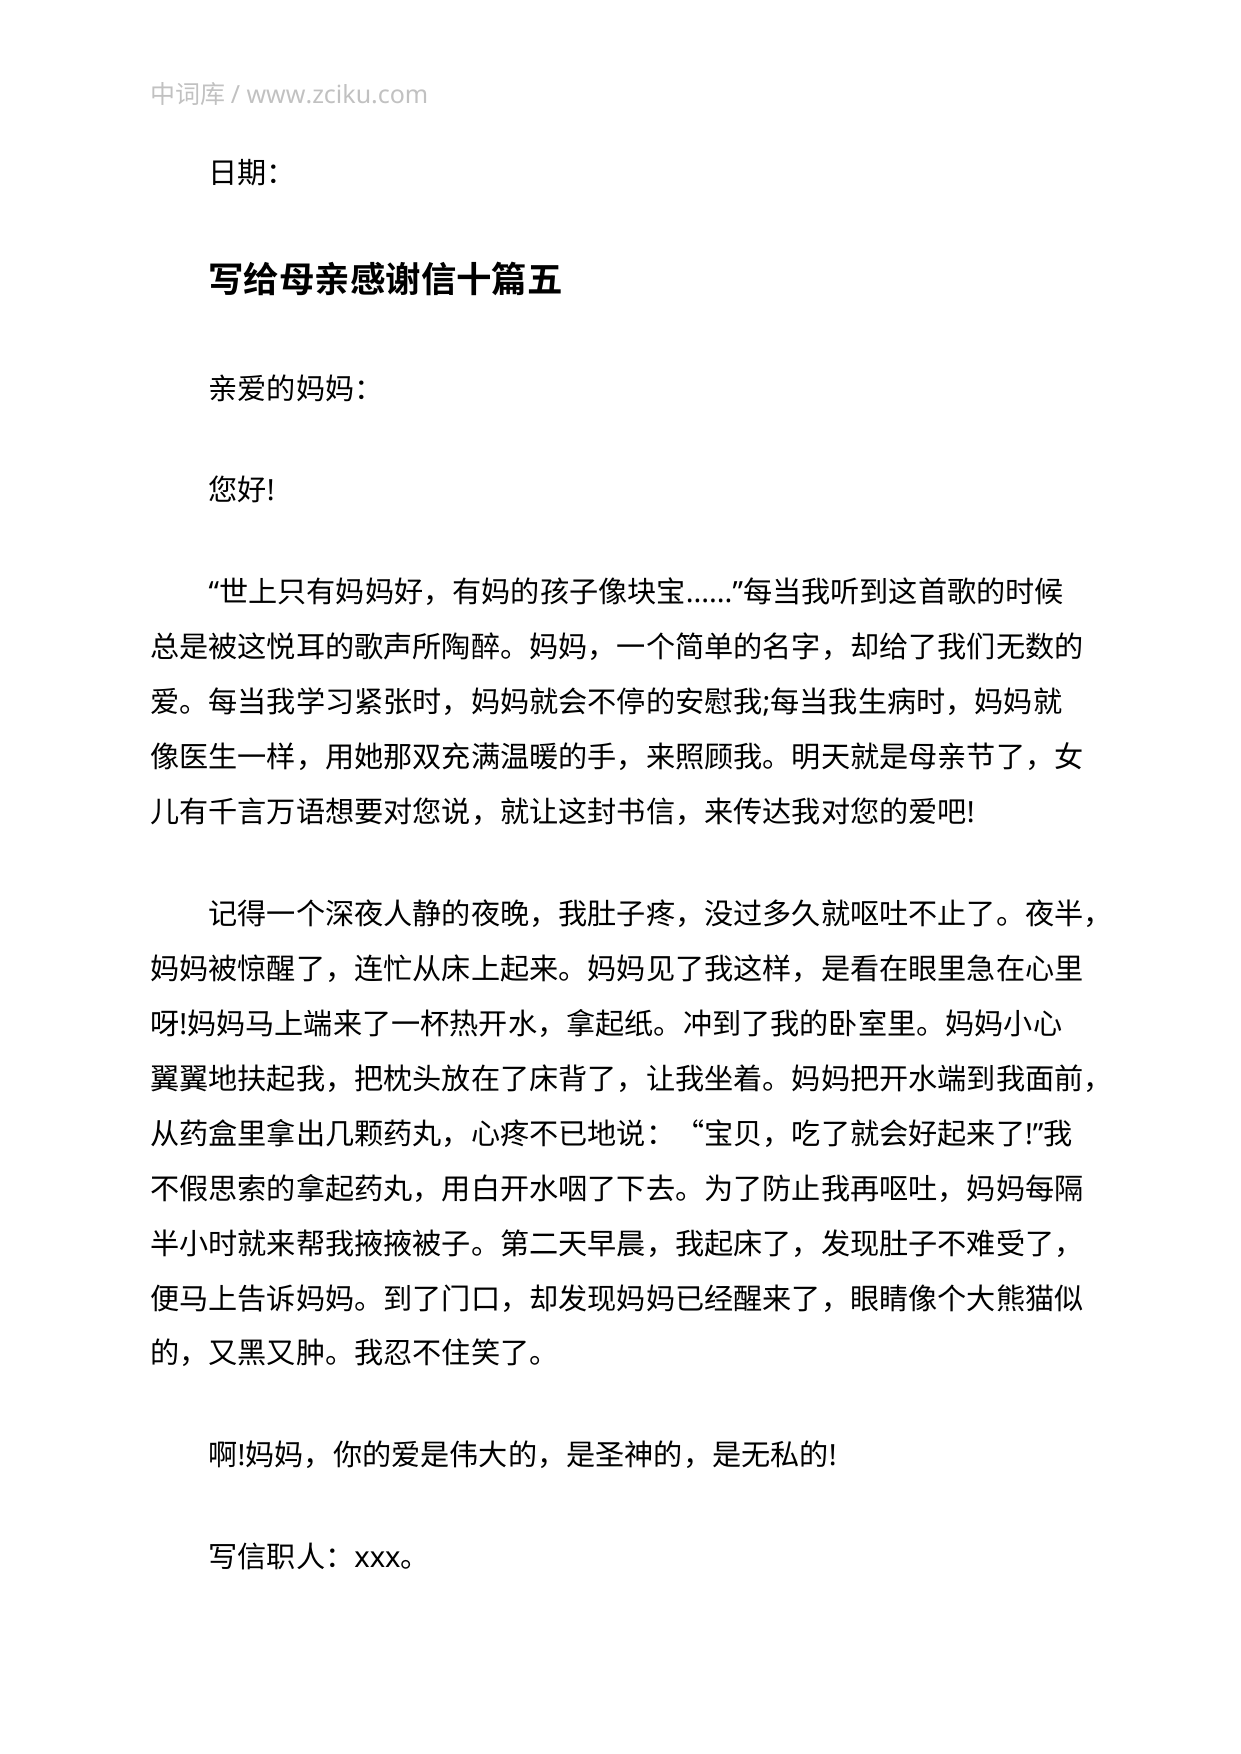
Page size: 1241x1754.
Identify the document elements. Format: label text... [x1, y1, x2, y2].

text 您好! [150, 467, 1090, 509]
text “世上只有妈妈好，有妈的孩子像块宝......”每当我听到这首歌的时候总是被这悦耳的歌声所陶醉。妈妈，一个简单的名字，却给了我们无数的爱。每当我学习紧张时，妈妈就会不停的安慰我;每当我生病时，妈妈就像医生一样，用她那双充满温暖的手，来照顾我。明天就是母亲节了，女儿有千言万语想要对您说，就让这封书信，来传达我对您的爱吧! [150, 569, 1090, 831]
text 啊!妈妈，你的爱是伟大的，是圣神的，是无私的! [150, 1432, 1090, 1474]
text 日期： [150, 150, 1090, 192]
text 亲爱的妈妈： [150, 365, 1090, 407]
text 写给母亲感谢信十篇五 [150, 252, 1090, 303]
text 写信职人：xxx。 [150, 1534, 1090, 1576]
text 记得一个深夜人静的夜晚，我肚子疼，没过多久就呕吐不止了。夜半，妈妈被惊醒了，连忙从床上起来。妈妈见了我这样，是看在眼里急在心里呀!妈妈马上端来了一杯热开水，拿起纸。冲到了我的卧室里。妈妈小心翼翼地扶起我，把枕头放在了床背了，让我坐着。妈妈把开水端到我面前，从药盒里拿出几颗药丸，心疼不已地说：“宝贝，吃了就会好起来了!”我不假思索的拿起药丸，用白开水咽了下去。为了防止我再呕吐，妈妈每隔半小时就来帮我掖掖被子。第二天早晨，我起床了，发现肚子不难受了，便马上告诉妈妈。到了门口，却发现妈妈已经醒来了，眼睛像个大熊猫似的，又黑又肿。我忍不住笑了。 [150, 891, 1090, 1372]
